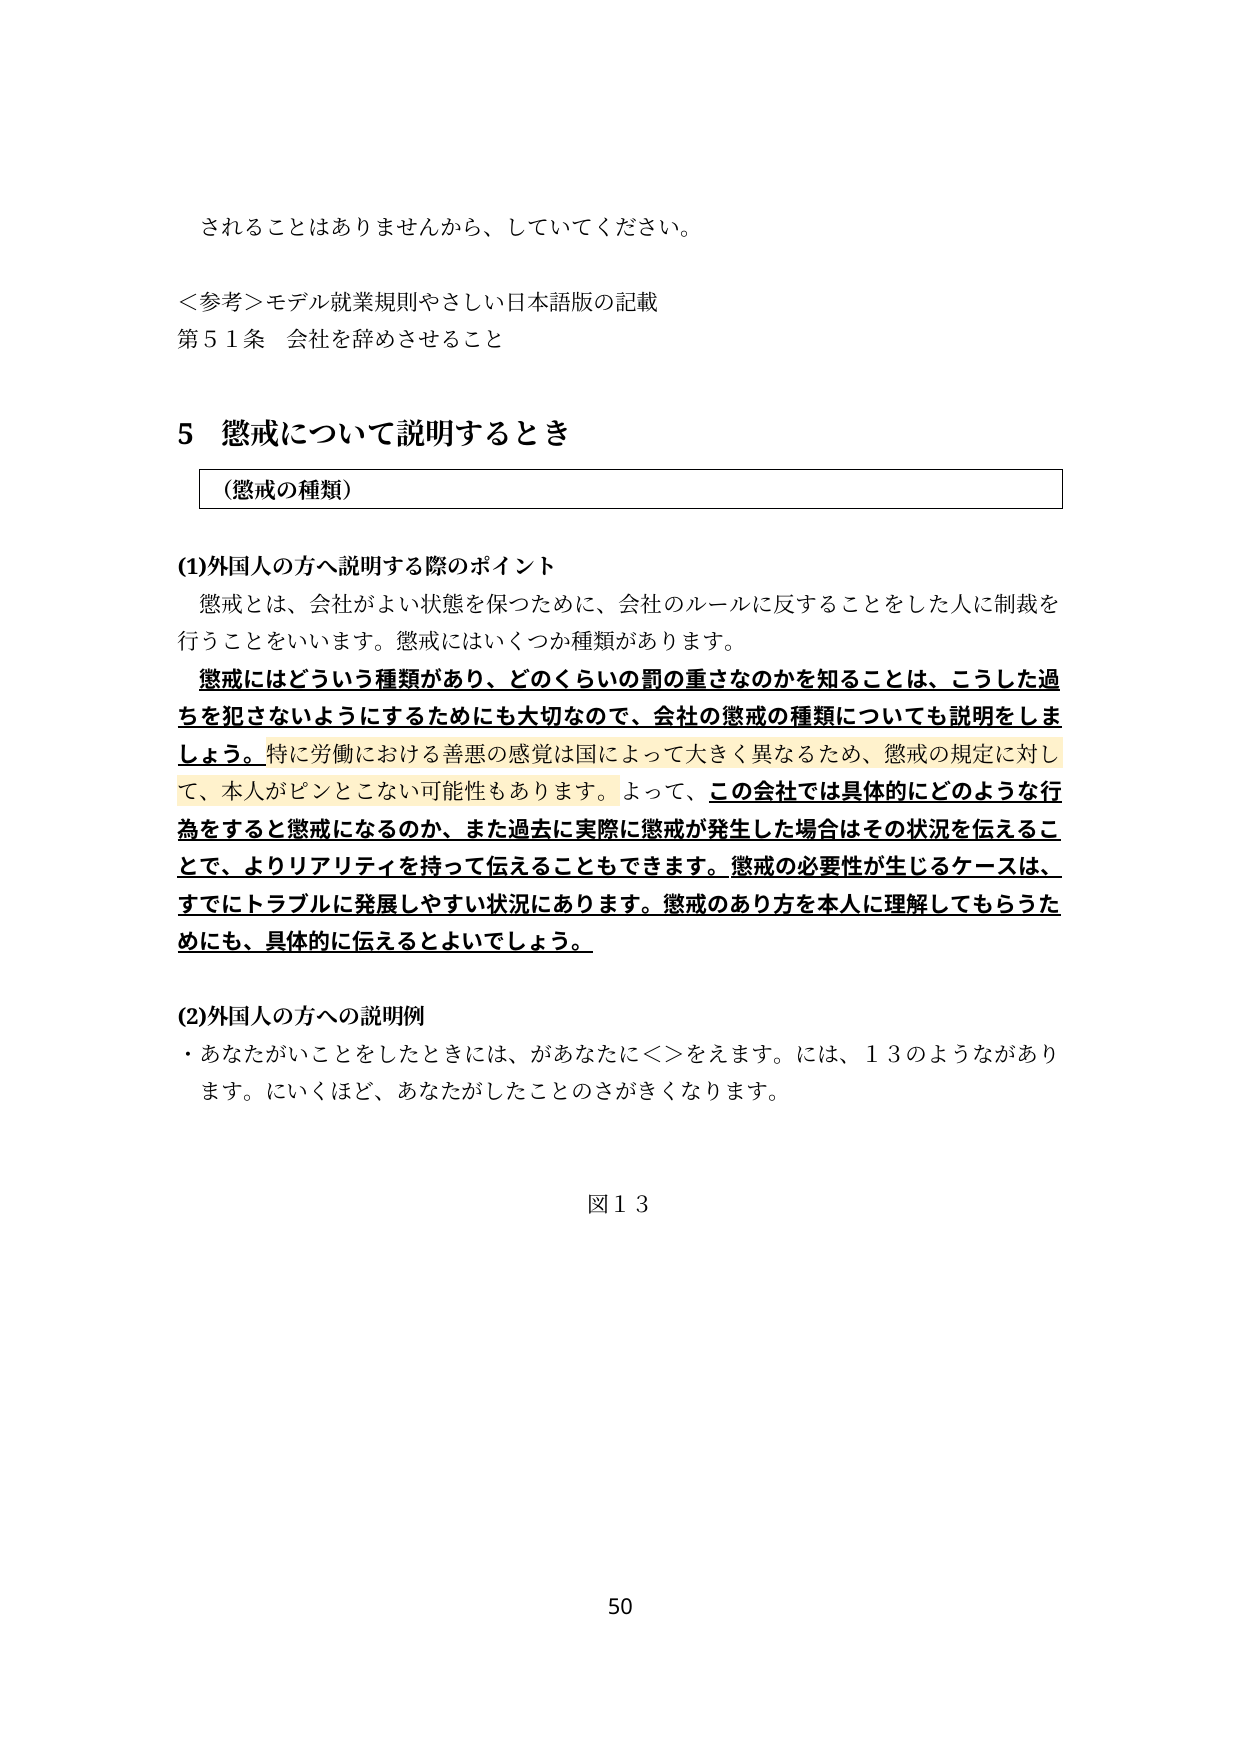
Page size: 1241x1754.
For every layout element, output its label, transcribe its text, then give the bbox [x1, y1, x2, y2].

text 図１３ [177, 1184, 1063, 1221]
table_header （懲戒の種類） [200, 470, 1062, 508]
text ・あなたがいことをしたときには、があなたに＜＞をえます。には、１３のようながあります。にいくほど、あなたがしたことのさがきくなります。 [177, 1034, 1063, 1109]
text 懲戒にはどういう種類があり、どのくらいの罰の重さなのかを知ることは、こうした過ちを犯さないようにするためにも大切なので、会社の懲戒の種類についても説明をしましょう。特に労働における善悪の感覚は国によって大きく異なるため、懲戒の規定に対して、本人がピンとこない可能性もあります。よって、この会社では具体的にどのような行為をすると懲戒になるのか、また過去に実際に懲戒が発生した場合はその状況を伝えることで、よりリアリティを持って伝えることもできます。懲戒の必要性が生じるケースは、すでにトラブルに発展しやすい状況にあります。懲戒のあり方を本人に理解してもらうためにも、具体的に伝えるとよいでしょう。 [177, 659, 1063, 764]
text 懲戒とは、会社がよい状態を保つために、会社のルールに反することをした人に制裁を行うことをいいます。懲戒にはいくつか種類があります。 [177, 584, 1063, 659]
list 懲戒について説明するとき [177, 394, 1063, 469]
text (2)外国人の方への説明例 [177, 996, 1063, 1034]
text (1)外国人の方へ説明する際のポイント [177, 546, 1063, 584]
text ＜参考＞モデル就業規則やさしい日本語版の記載 [177, 282, 1063, 319]
text 懲戒にはどういう種類があり、どのくらいの罰の重さなのかを知ることは、こうした過ちを犯さないようにするためにも大切なので、会社の懲戒の種類についても説明をしましょう。特に労働における善悪の感覚は国によって大きく異なるため、懲戒の規定に対して、本人がピンとこない可能性もあります。よって、この会社では具体的にどのような行為をすると懲戒になるのか、また過去に実際に懲戒が発生した場合はその状況を伝えることで、よりリアリティを持って伝えることもできます。懲戒の必要性が生じるケースは、すでにトラブルに発展しやすい状況にあります。懲戒のあり方を本人に理解してもらうためにも、具体的に伝えるとよいでしょう。 [177, 765, 1063, 959]
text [177, 207, 1063, 244]
text 第５１条 会社を辞めさせること [177, 319, 1063, 357]
